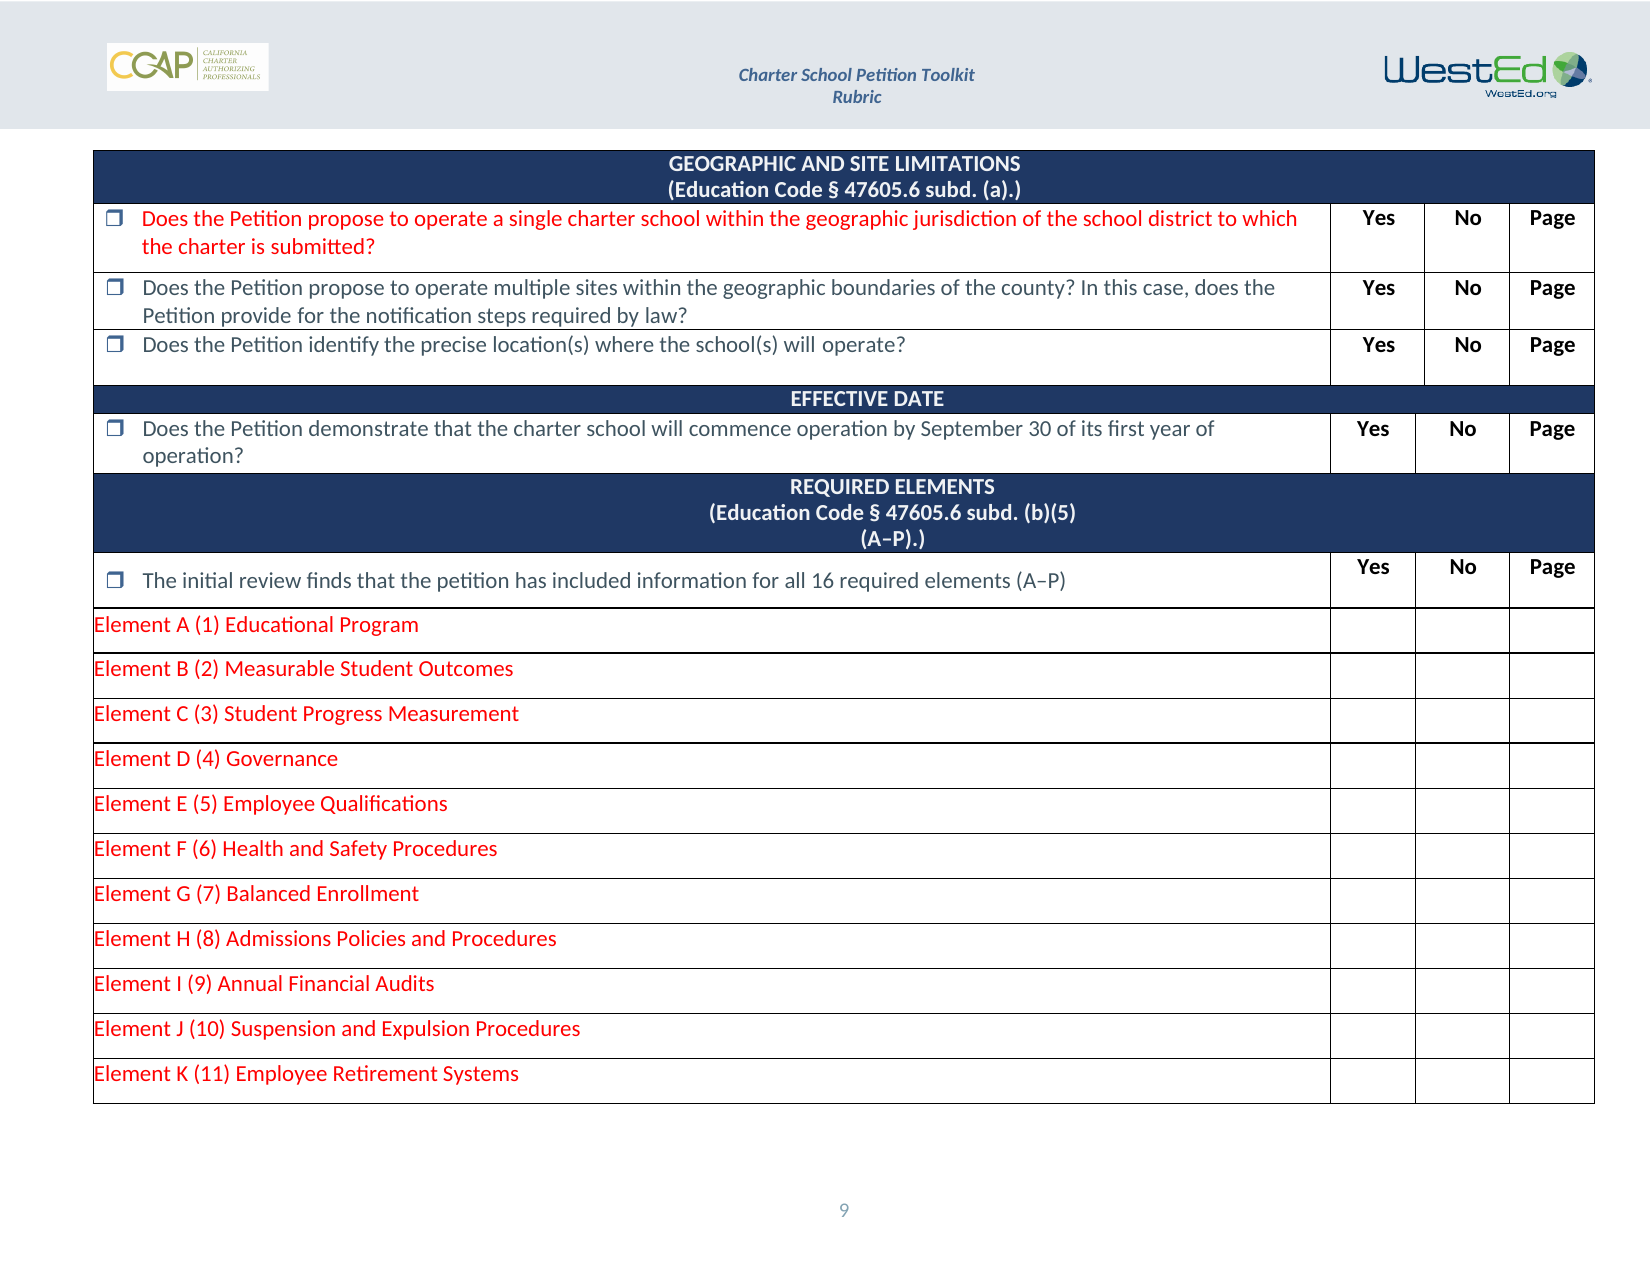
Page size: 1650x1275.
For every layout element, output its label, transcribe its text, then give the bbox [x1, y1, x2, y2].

table_cell Yes [1331, 330, 1424, 385]
table_header GEOGRAPHIC AND SITE LIMITATIONS (Education Code § 47605.6 subd. (a).) [94, 151, 1594, 203]
table_cell [1416, 609, 1509, 652]
table_cell [1331, 609, 1415, 652]
table_cell [1510, 834, 1594, 877]
table_cell No [1425, 273, 1509, 329]
table_cell Page [1510, 204, 1594, 272]
table_cell [1416, 789, 1509, 832]
table_cell Does the Petition propose to operate a single charter school within the geographic jurisdiction of the school district to which the charter is submitted? [94, 204, 1330, 272]
table_cell Yes [1331, 553, 1415, 607]
table_cell [1510, 1014, 1594, 1057]
table_cell [1416, 879, 1509, 922]
table_cell Yes [1331, 414, 1415, 473]
table_cell [1510, 1059, 1594, 1102]
table_cell Element J (10) Suspension and Expulsion Procedures [94, 1014, 1330, 1057]
table_cell [1416, 834, 1509, 877]
table_cell [1416, 699, 1509, 742]
picture [1384, 52, 1592, 98]
table_cell Does the Petition demonstrate that the charter school will commence operation by September 30 of its first year of operation? [94, 414, 1330, 473]
table_cell Element C (3) Student Progress Measurement [94, 699, 1330, 742]
table_cell [1510, 744, 1594, 787]
table_cell [1416, 1014, 1509, 1057]
table_cell [1416, 1059, 1509, 1102]
table_cell [1510, 654, 1594, 697]
table_cell [1510, 609, 1594, 652]
table_cell Yes [1331, 273, 1424, 329]
table_cell [1331, 834, 1415, 877]
table_cell Page [1510, 553, 1594, 607]
table_cell The initial review finds that the petition has included information for all 16 required elements (A–P) [94, 553, 1330, 607]
table_cell [1510, 699, 1594, 742]
table_cell [1416, 969, 1509, 1012]
table_cell EFFECTIVE DATE [94, 386, 1594, 413]
table_cell [1331, 744, 1415, 787]
table_cell [1331, 924, 1415, 967]
table_cell Element H (8) Admissions Policies and Procedures [94, 924, 1330, 967]
table_cell Element B (2) Measurable Student Outcomes [94, 654, 1330, 697]
table_cell Page [1510, 273, 1594, 329]
table_cell [1331, 789, 1415, 832]
table_cell Element A (1) Educational Program [94, 609, 1330, 652]
table_cell REQUIRED ELEMENTS (Education Code § 47605.6 subd. (b)(5)(A–P).) [94, 474, 1594, 552]
table_cell [1510, 789, 1594, 832]
table_cell [1331, 1014, 1415, 1057]
table_cell [1331, 1059, 1415, 1102]
table_cell [1331, 654, 1415, 697]
picture [107, 43, 269, 91]
table_cell [1331, 699, 1415, 742]
table_cell No [1416, 414, 1509, 473]
table_cell Element E (5) Employee Qualifications [94, 789, 1330, 832]
table_cell Page [1510, 330, 1594, 385]
table_cell [1510, 879, 1594, 922]
table_cell No [1416, 553, 1509, 607]
table_cell Element K (11) Employee Retirement Systems [94, 1059, 1330, 1102]
table_cell [1331, 879, 1415, 922]
table_cell Element F (6) Health and Safety Procedures [94, 834, 1330, 877]
table_cell [1416, 924, 1509, 967]
table_cell Does the Petition identify the precise location(s) where the school(s) will operate? [94, 330, 1330, 385]
table_cell Does the Petition propose to operate multiple sites within the geographic boundaries of the county? In this case, does the Petition provide for the notification steps required by law? [94, 273, 1330, 329]
table_cell [1416, 654, 1509, 697]
table_cell Element I (9) Annual Financial Audits [94, 969, 1330, 1012]
table_cell [1510, 969, 1594, 1012]
table_cell Element G (7) Balanced Enrollment [94, 879, 1330, 922]
table_cell [1331, 969, 1415, 1012]
table_cell Element D (4) Governance [94, 744, 1330, 787]
table_cell No [1425, 330, 1509, 385]
table_cell Page [1510, 414, 1594, 473]
table_cell [1510, 924, 1594, 967]
table_cell No [1425, 204, 1509, 272]
table_cell Yes [1331, 204, 1424, 272]
table_cell [1416, 744, 1509, 787]
